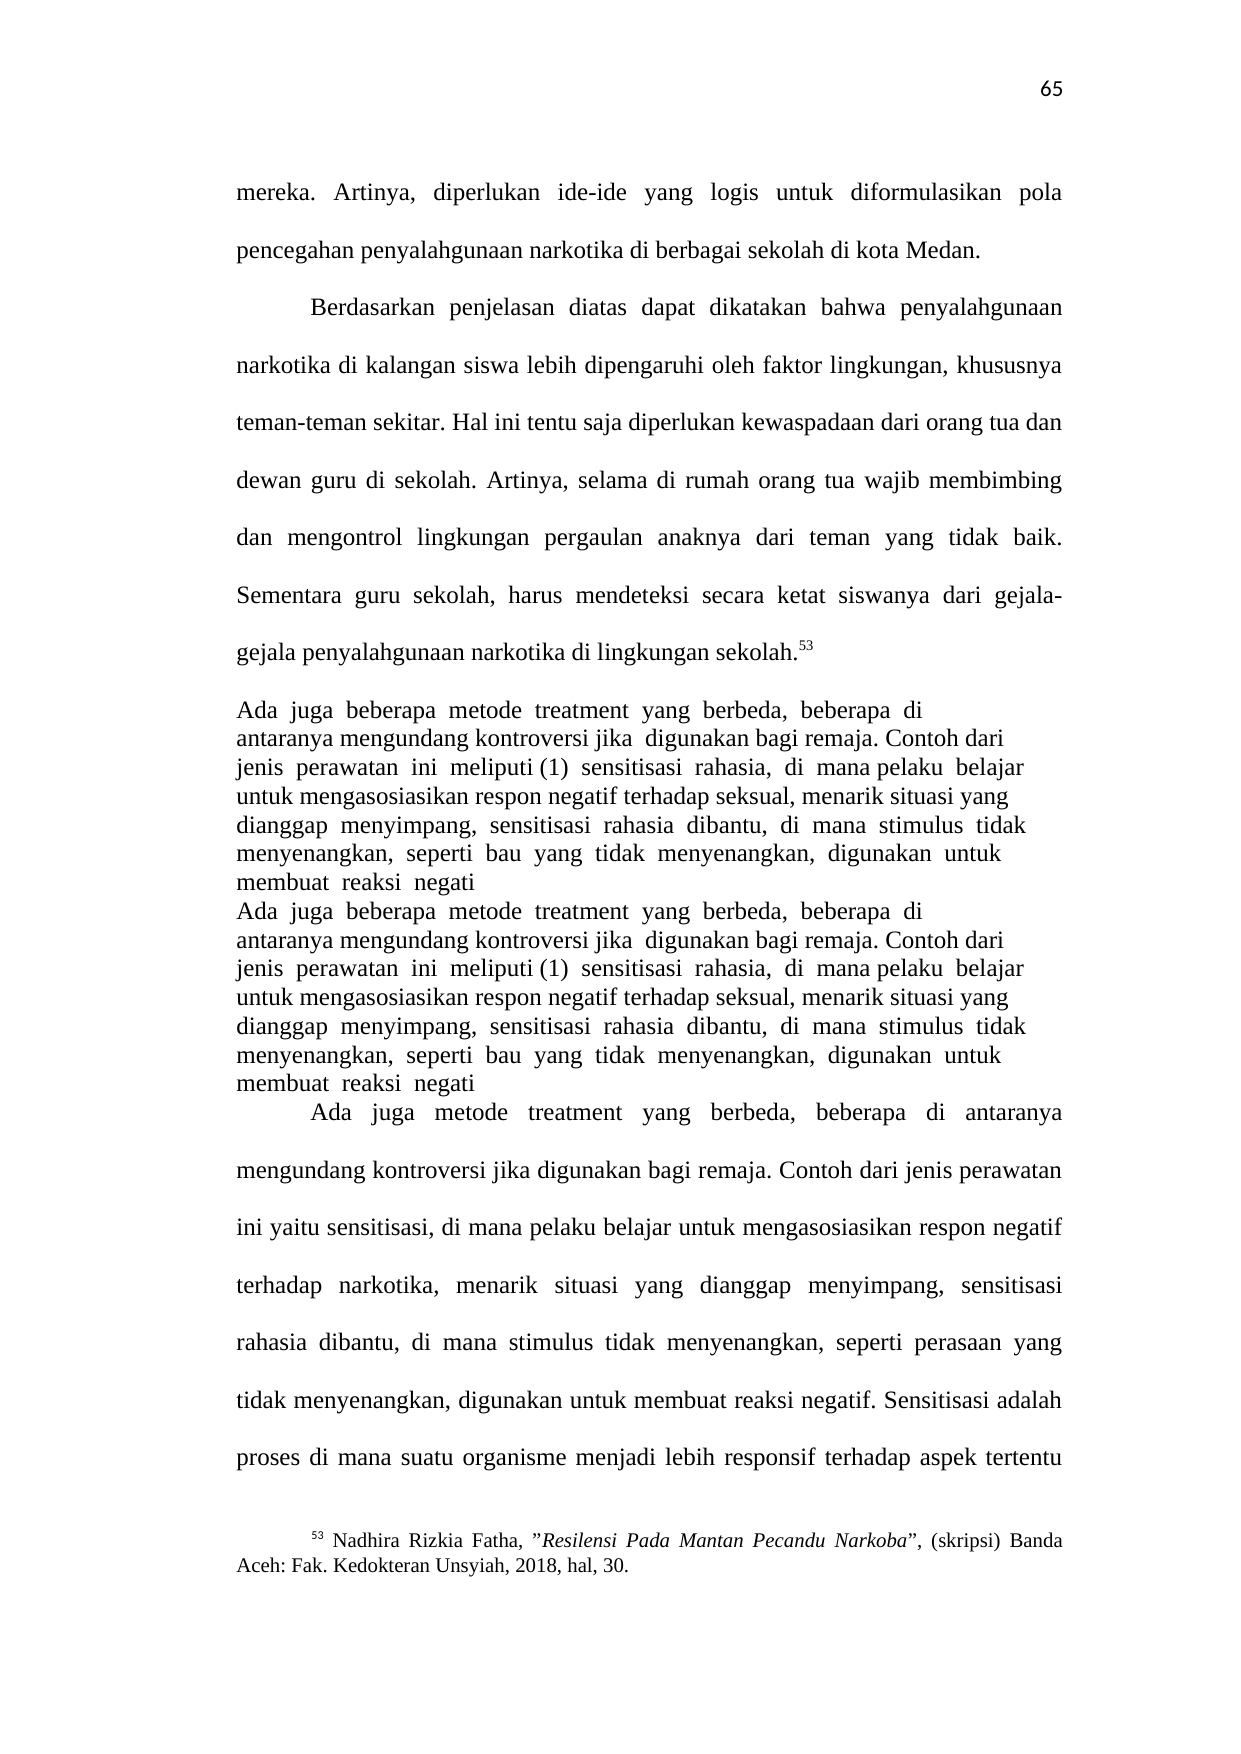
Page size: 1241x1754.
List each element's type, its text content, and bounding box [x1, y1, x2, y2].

text menyenangkan, seperti bau yang tidak menyenangkan, digunakan untuk [236, 1040, 1063, 1068]
text dianggap menyimpang, sensitisasi rahasia dibantu, di mana stimulus tidak [236, 1011, 1063, 1040]
text membuat reaksi negati [236, 867, 1063, 896]
text Ada juga beberapa metode treatment yang berbeda, beberapa di [236, 695, 1063, 723]
text dianggap menyimpang, sensitisasi rahasia dibantu, di mana stimulus tidak [236, 810, 1063, 838]
text antaranya mengundang kontroversi jika digunakan bagi remaja. Contoh dari [236, 723, 1063, 752]
text antaranya mengundang kontroversi jika digunakan bagi remaja. Contoh dari [236, 925, 1063, 953]
text untuk mengasosiasikan respon negatif terhadap seksual, menarik situasi yang [236, 982, 1063, 1011]
text Ada juga beberapa metode treatment yang berbeda, beberapa di [236, 896, 1063, 925]
text jenis perawatan ini meliputi (1) sensitisasi rahasia, di mana pelaku belajar [236, 953, 1063, 982]
text menyenangkan, seperti bau yang tidak menyenangkan, digunakan untuk [236, 838, 1063, 867]
text jenis perawatan ini meliputi (1) sensitisasi rahasia, di mana pelaku belajar [236, 752, 1063, 781]
text untuk mengasosiasikan respon negatif terhadap seksual, menarik situasi yang [236, 781, 1063, 810]
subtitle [236, 1097, 1063, 1471]
text membuat reaksi negati [236, 1068, 1063, 1097]
subtitle Berdasarkan penjelasan diatas dapat dikatakan bahwa penyalahgunaan narkotika di kalangan siswa lebih dipengaruhi oleh faktor lingkungan, khususnya teman-teman sekitar. Hal ini tentu saja diperlukan kewaspadaan dari orang tua dan dewan guru di sekolah. Artinya, selama di rumah orang tua wajib membimbing dan mengontrol lingkungan pergaulan anaknya dari teman yang tidak baik. Sementara guru sekolah, harus mendeteksi secara ketat siswanya dari gejala-gejala penyalahgunaan narkotika di lingkungan sekolah. [236, 292, 1063, 666]
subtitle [236, 177, 1063, 263]
